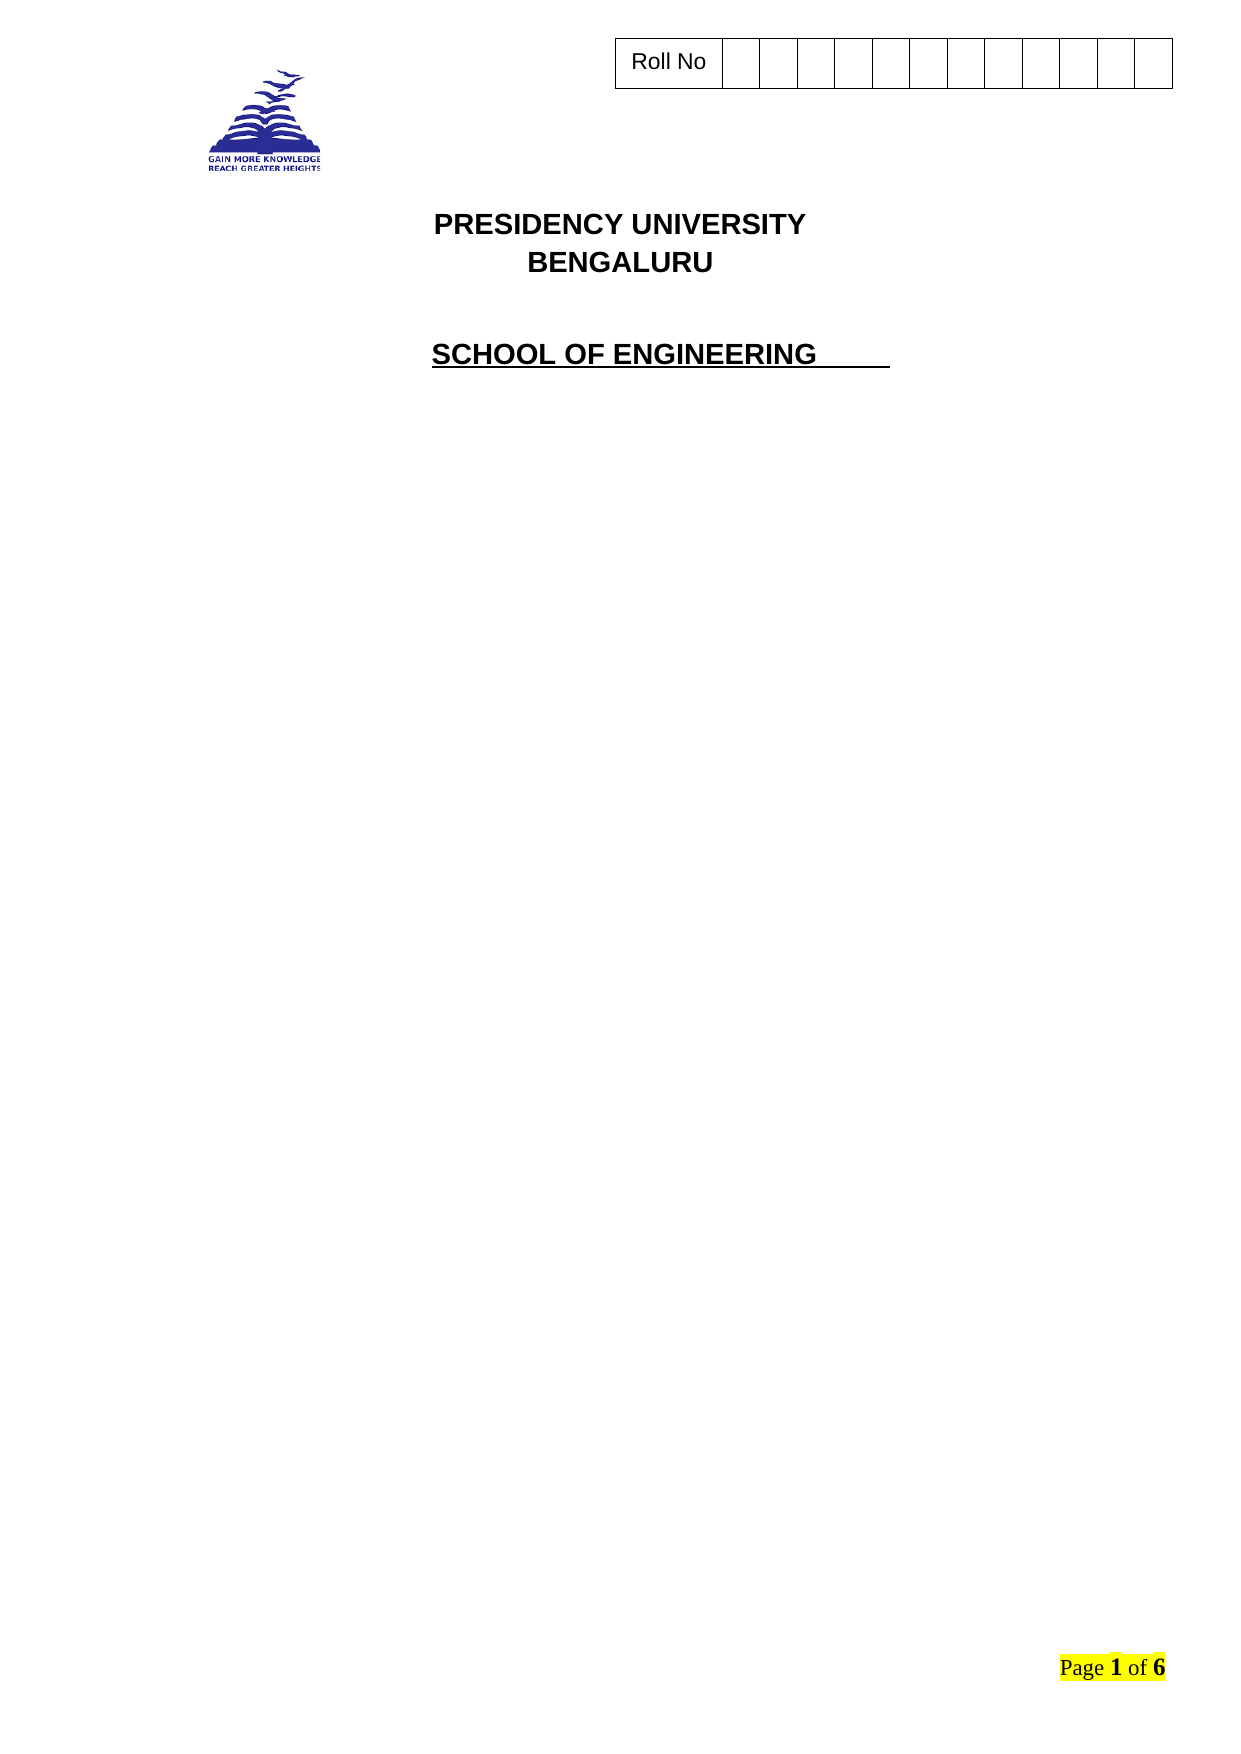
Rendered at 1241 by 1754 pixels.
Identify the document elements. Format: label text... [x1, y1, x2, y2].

table_header [1098, 39, 1134, 88]
table_header [760, 39, 797, 88]
table_header [723, 39, 759, 88]
text SCHOOL OF ENGINEERING [75, 337, 1165, 370]
list Bengaluru [75, 245, 1165, 279]
picture [208, 69, 320, 171]
table_header [910, 39, 947, 88]
table_header [948, 39, 984, 88]
table_header Roll No [616, 39, 722, 88]
table_header [1023, 39, 1059, 88]
table_header [985, 39, 1022, 88]
table_header [835, 39, 872, 88]
table_header [873, 39, 909, 88]
table_header [1135, 39, 1172, 88]
table_header [798, 39, 834, 88]
list Presidency University [75, 207, 1165, 240]
table_header [1060, 39, 1097, 88]
